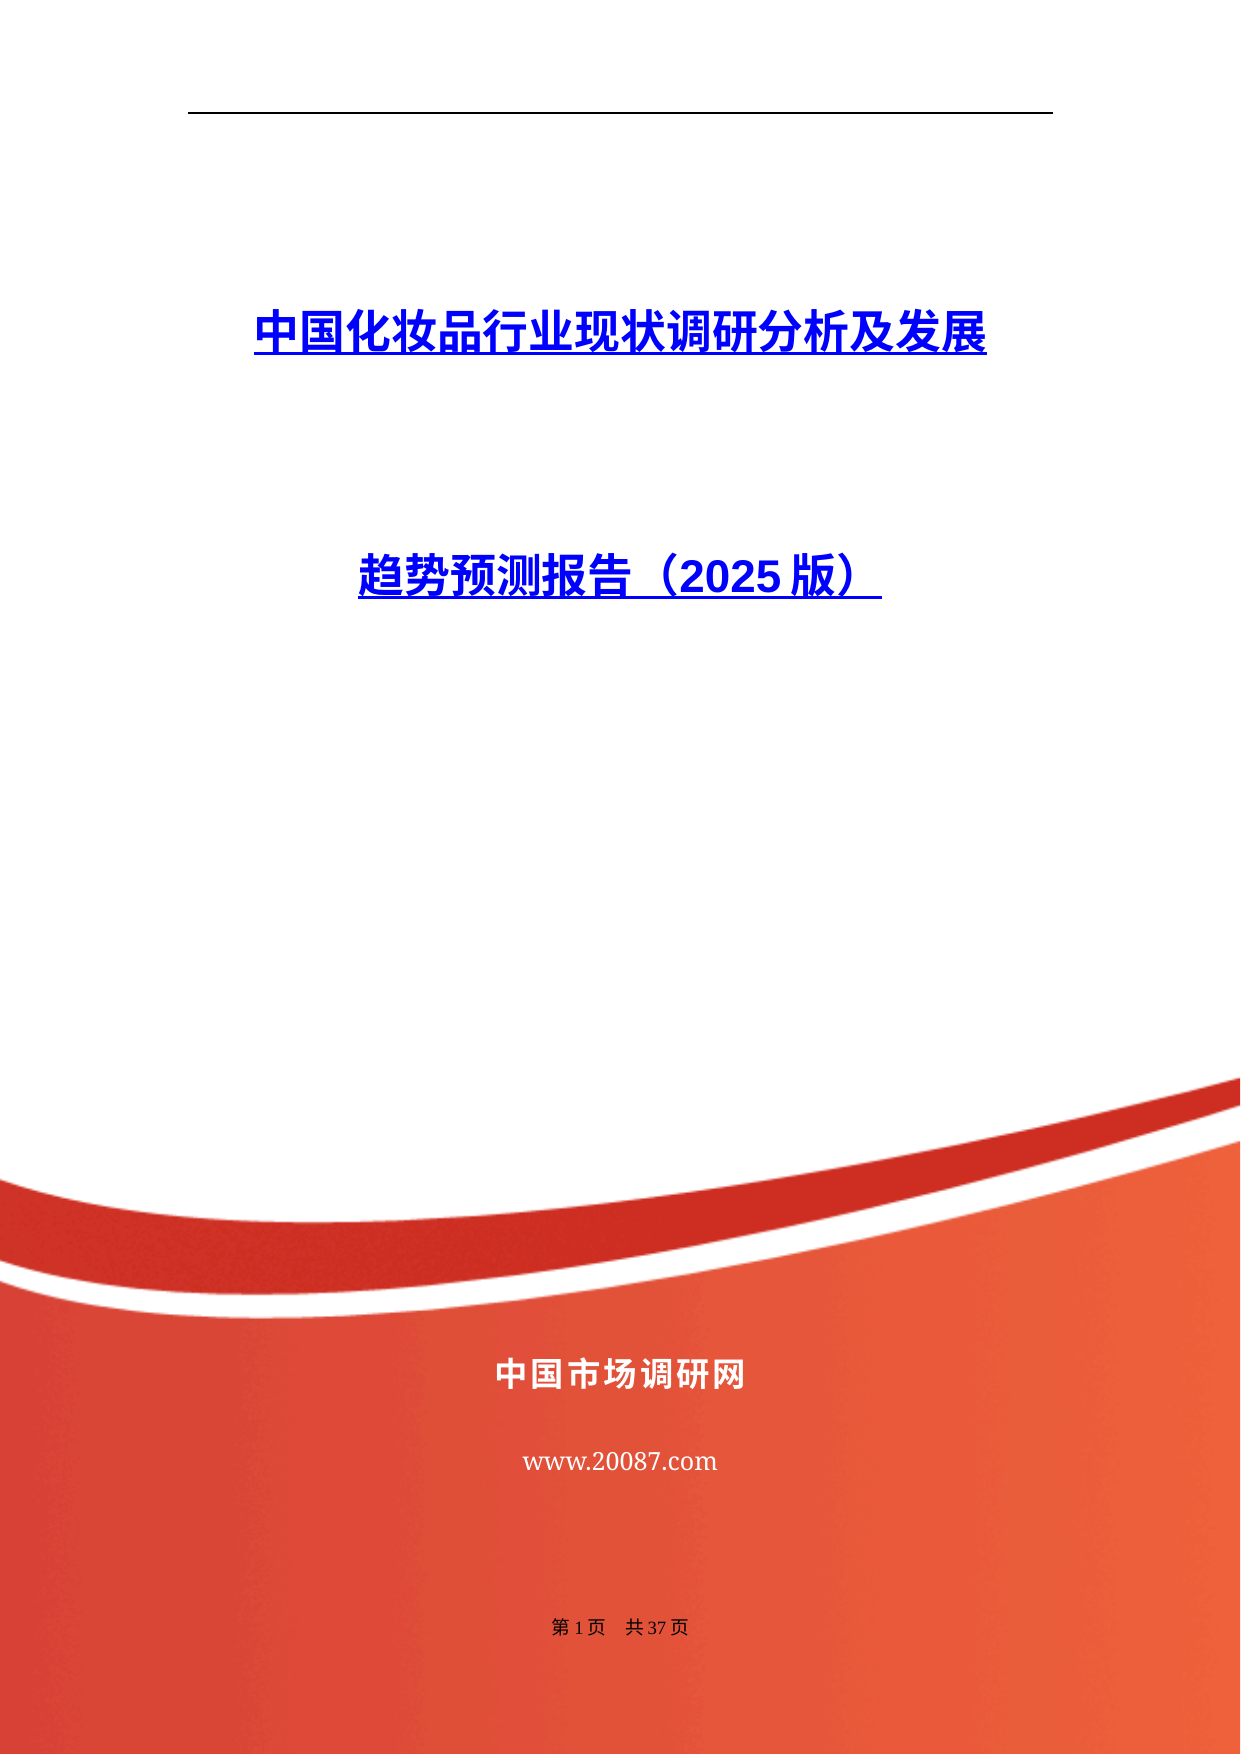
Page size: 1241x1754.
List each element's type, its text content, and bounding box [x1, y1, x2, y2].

subtitle 中国市场调研网 [187, 1339, 1053, 1404]
text www.20087.com [187, 1428, 1053, 1493]
picture [0, 1006, 1241, 1754]
table_header 中国化妆品行业现状调研分析及发展趋势预测报告（2025版） [188, 207, 1053, 773]
